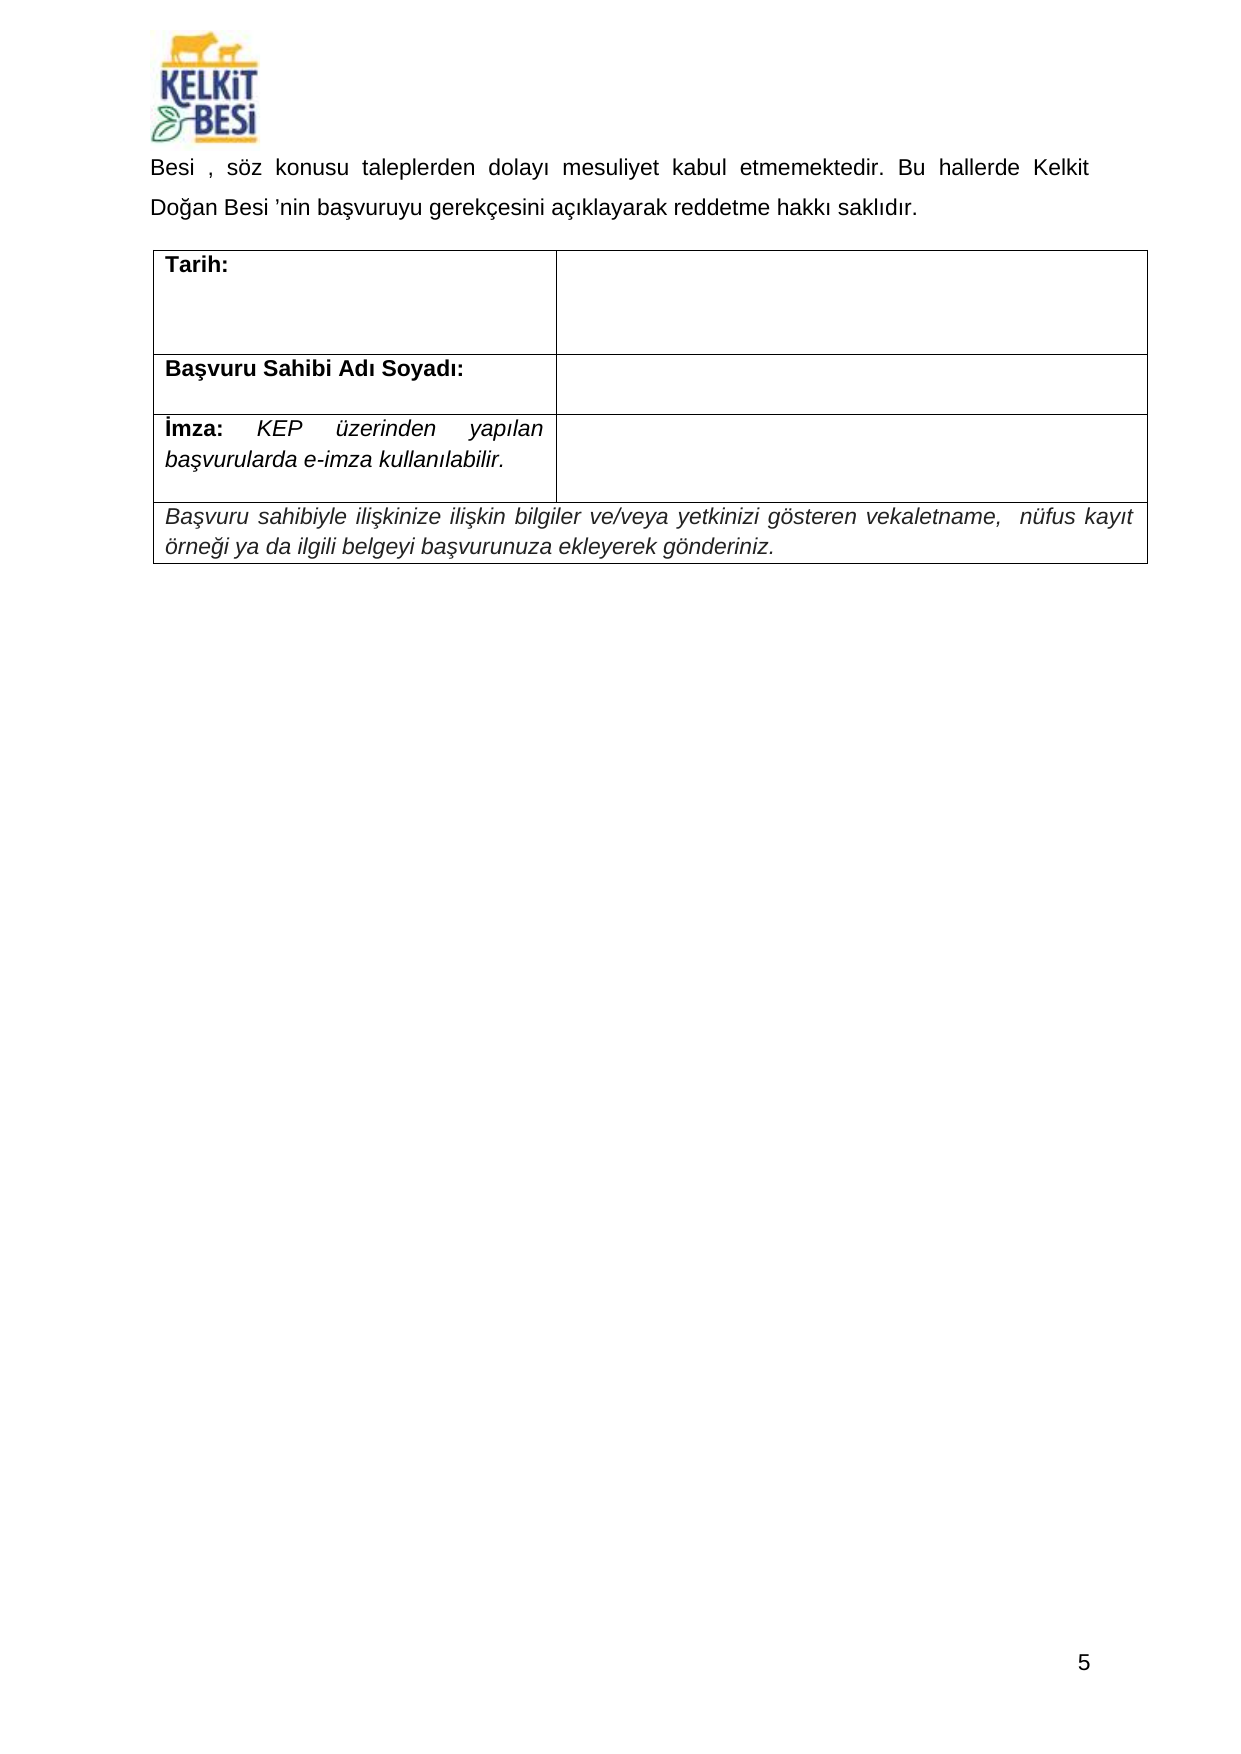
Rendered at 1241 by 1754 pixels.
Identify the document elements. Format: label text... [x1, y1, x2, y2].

table_cell İmza: KEP üzerinden yapılan başvurularda e-imza kullanılabilir. [154, 415, 556, 502]
table_header [557, 251, 1147, 354]
table_cell [557, 415, 1147, 502]
picture [150, 30, 260, 151]
table_cell Başvuru Sahibi Adı Soyadı: [154, 355, 556, 414]
table_cell [557, 355, 1147, 414]
table_cell Başvuru sahibiyle ilişkinize ilişkin bilgiler ve/veya yetkinizi gösteren vekaletname, nüfus kayıt örneği ya da ilgili belgeyi başvurunuza ekleyerek gönderiniz. [154, 503, 1147, 563]
table_header Tarih: [154, 251, 556, 354]
